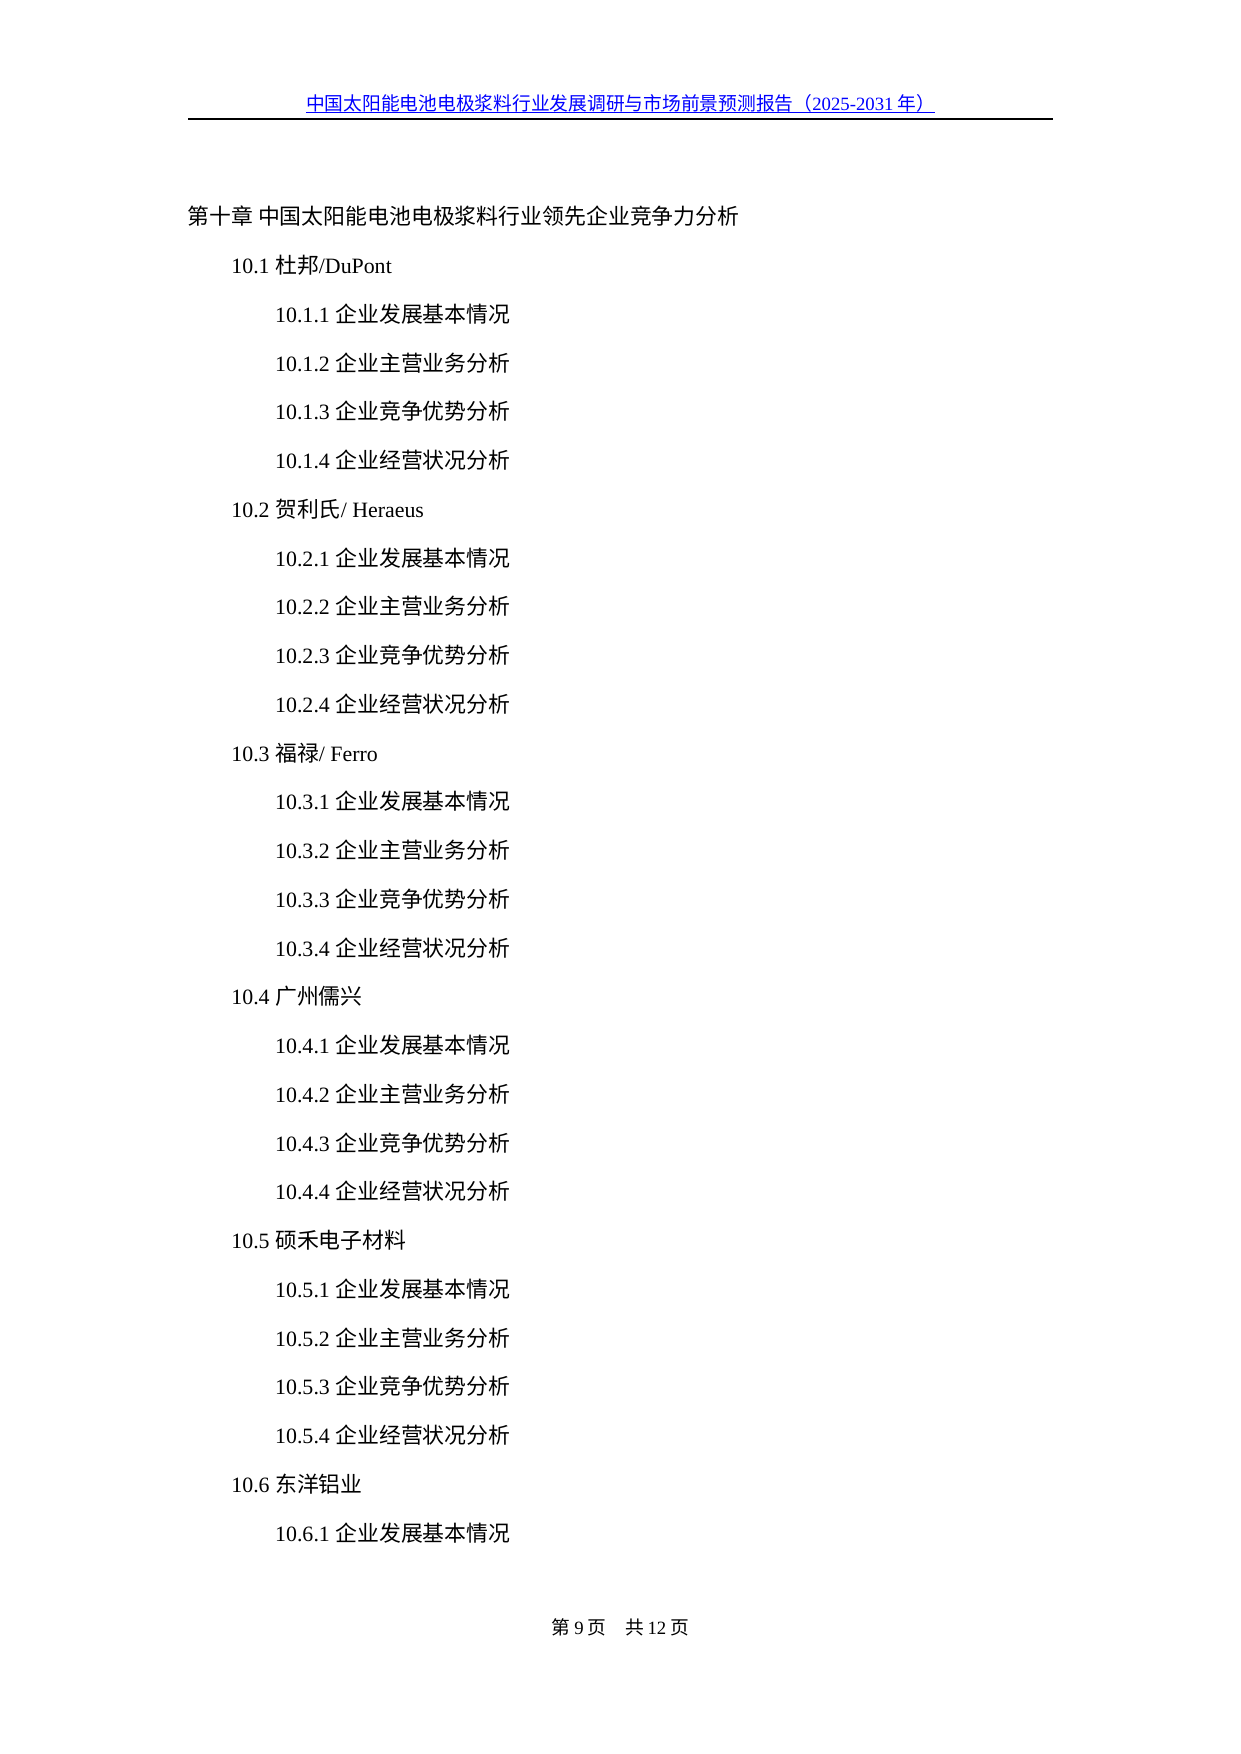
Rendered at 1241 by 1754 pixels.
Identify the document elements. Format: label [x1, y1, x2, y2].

text [187, 150, 1053, 1548]
